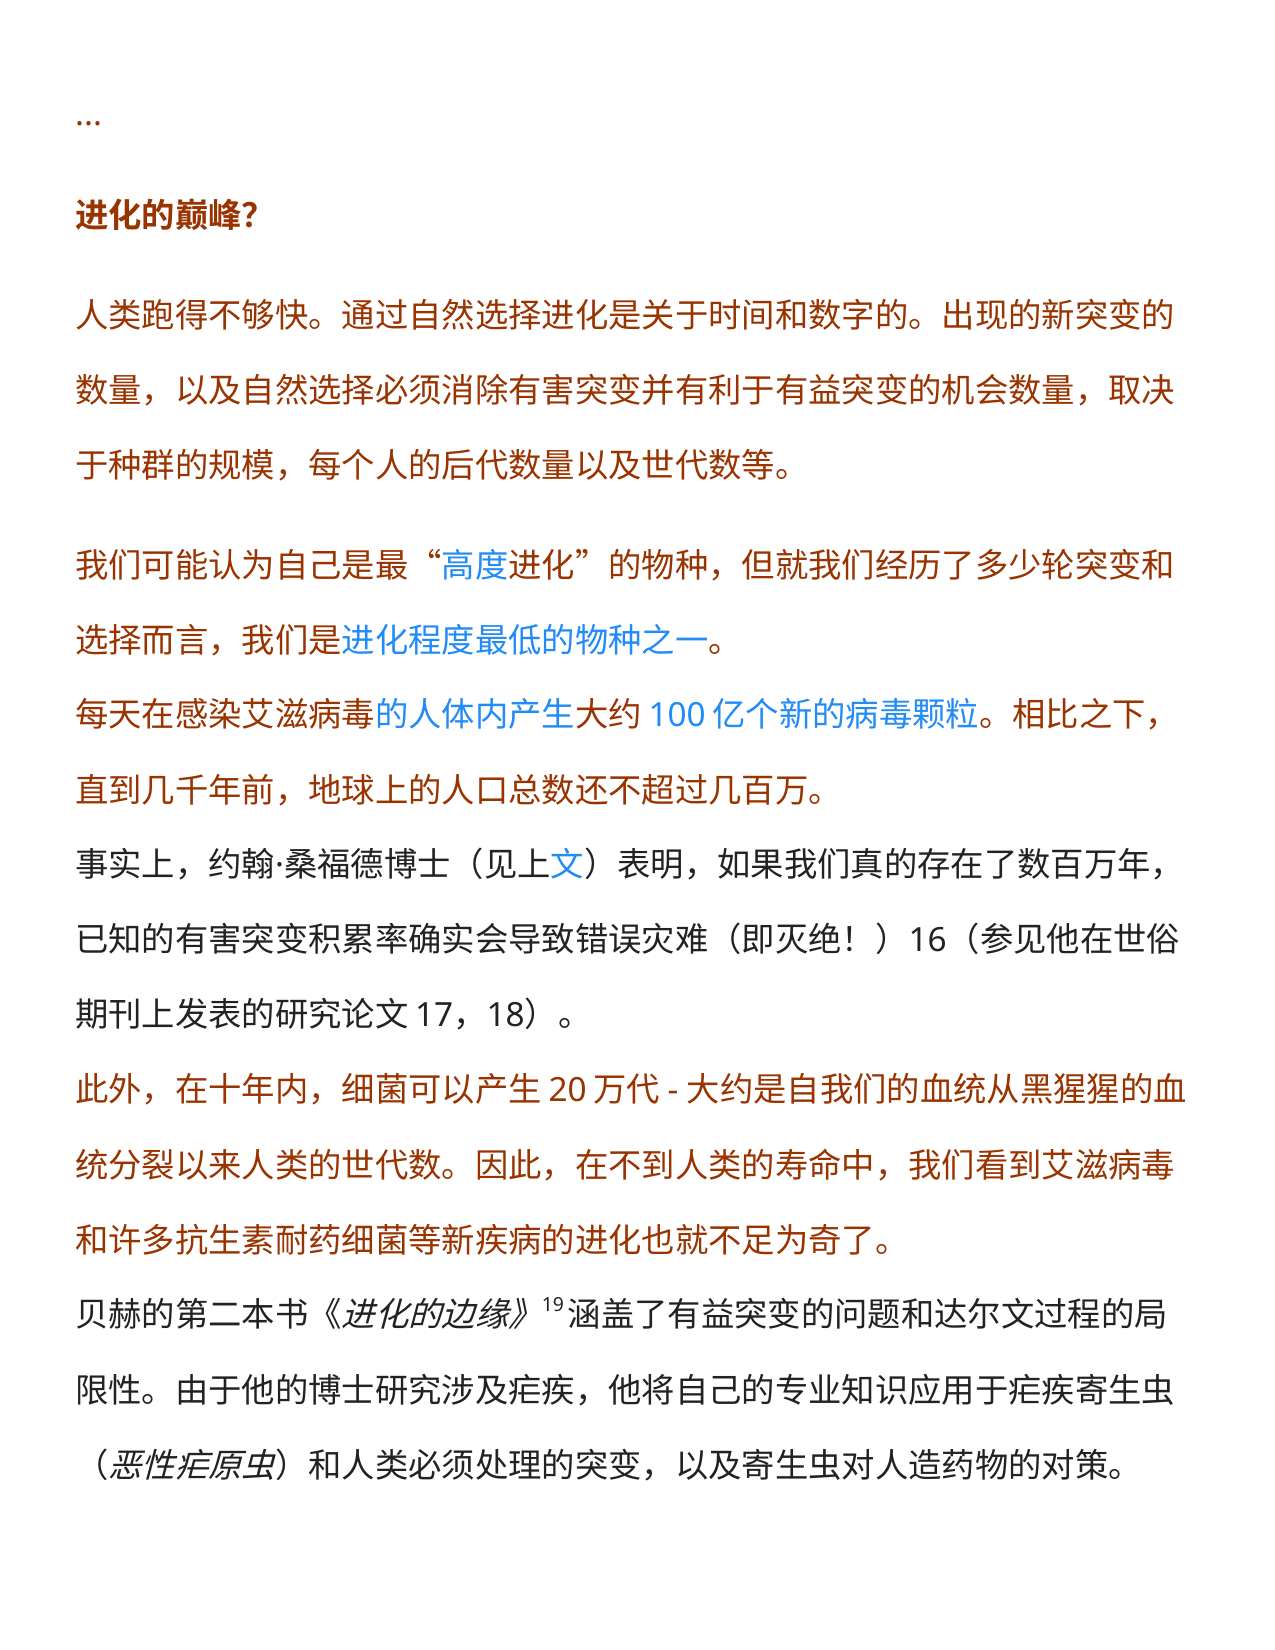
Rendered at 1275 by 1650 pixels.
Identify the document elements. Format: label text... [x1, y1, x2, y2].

text 我们可能认为自己是最“高度进化”的物种，但就我们经历了多少轮突变和选择而言，我们是进化程度最低的物种之一。 [75, 525, 1200, 675]
text 每天在感染艾滋病毒的人体内产生大约100亿个新的病毒颗粒。相比之下，直到几千年前，地球上的人口总数还不超过几百万。 [75, 675, 1200, 825]
text 贝赫的第二本书《进化的边缘》19涵盖了有益突变的问题和达尔文过程的局限性。由于他的博士研究涉及疟疾，他将自己的专业知识应用于疟疾寄生虫（恶性疟原虫）和人类必须处理的突变，以及寄生虫对人造药物的对策。 [75, 1275, 1200, 1500]
text 此外，在十年内，细菌可以产生20万代 - 大约是自我们的血统从黑猩猩的血统分裂以来人类的世代数。因此，在不到人类的寿命中，我们看到艾滋病毒 和许多抗生素耐药细菌等新疾病的进化也就不足为奇了。 [75, 1050, 1200, 1275]
text 事实上，约翰·桑福德博士（见上文）表明，如果我们真的存在了数百万年，已知的有害突变积累率确实会导致错误灾难（即灭绝！）16（参见他在世俗期刊上发表的研究论文17，18）。 [75, 825, 1200, 1050]
text ... [75, 75, 1200, 150]
text 进化的巅峰？ [75, 175, 1200, 250]
text 人类跑得不够快。通过自然选择进化是关于时间和数字的。出现的新突变的数量，以及自然选择必须消除有害突变并有利于有益突变的机会数量，取决于种群的规模，每个人的后代数量以及世代数等。 [75, 275, 1200, 500]
